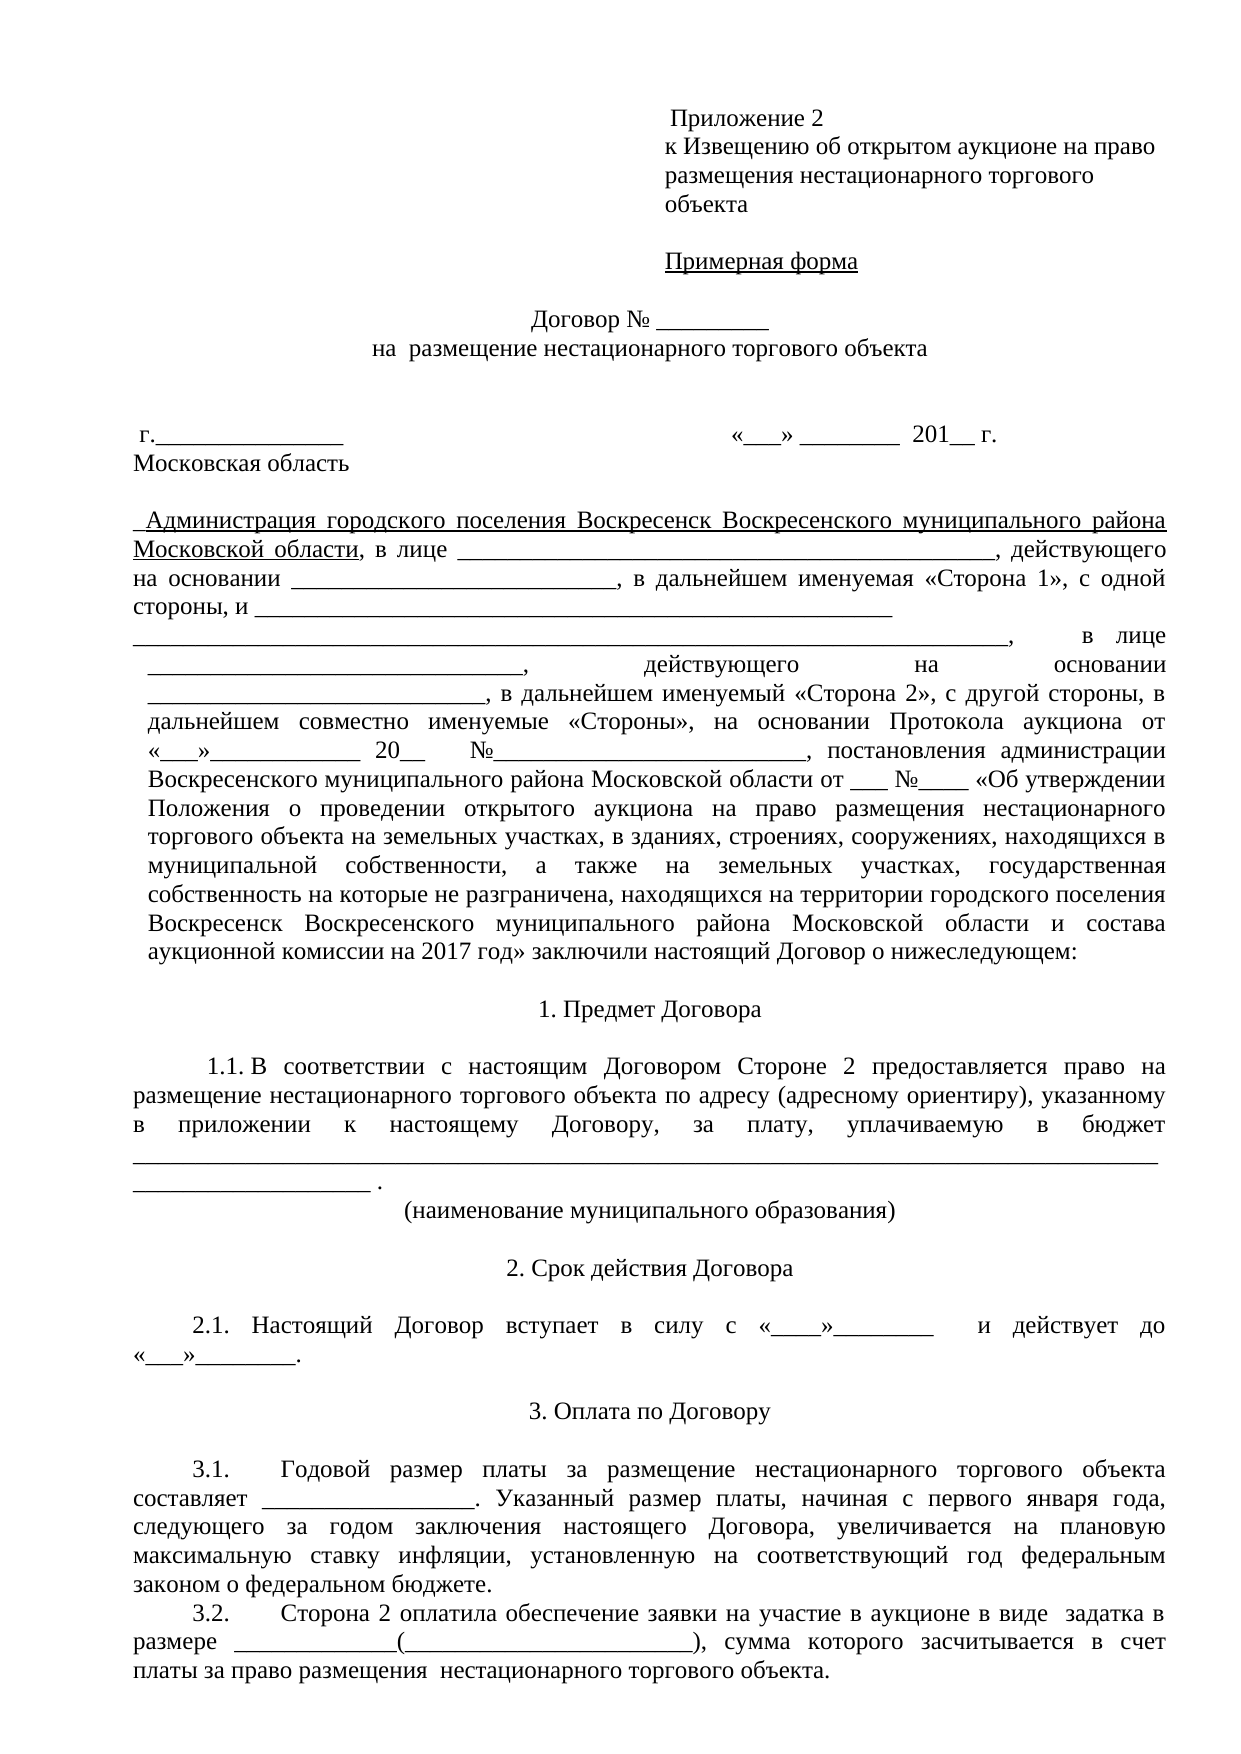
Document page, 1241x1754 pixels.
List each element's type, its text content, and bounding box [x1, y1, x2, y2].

text Московская область [133, 448, 1167, 476]
text _Администрация городского поселения Воскресенск Воскресенского муниципального района Московской области, в лице ___________________________________________, действующего на основании __________________________, в дальнейшем именуемая «Сторона 1», с одной стороны, и ___________________________________________________ [133, 531, 1167, 620]
text ______________________________________________________________________, в лице ______________________________, действующего на основании ___________________________, в дальнейшем именуемый «Сторона 2», с другой стороны, в дальнейшем совместно именуемые «Стороны», на основании Протокола аукциона от «___»____________ 20__ №_________________________, постановления администрации Воскресенского муниципального района Московской области от ___ №____ «Об утверждении Положения о проведении открытого аукциона на право размещения нестационарного торгового объекта на земельных участках, в зданиях, строениях, сооружениях, находящихся в муниципальной собственности, а также на земельных участках, государственная собственность на которые не разграничена, находящихся на территории городского поселения Воскресенск Воскресенского муниципального района Московской области и состава аукционной комиссии на 2017 год» заключили настоящий Договор о нижеследующем: [133, 620, 1167, 965]
text (наименование муниципального образования) [133, 1195, 1167, 1224]
text к Извещению об открытом аукционе на право размещения нестационарного торгового объекта [664, 131, 1167, 218]
text г._______________ «___» ________ 201__ г. [133, 419, 1167, 448]
text Примерная форма [664, 246, 1167, 275]
text на размещение нестационарного торгового объекта [133, 333, 1167, 361]
text 2. Срок действия Договора [133, 1253, 1167, 1281]
text 2.1. Настоящий Договор вступает в силу с «____»________ и действует до «___»________. [133, 1310, 1167, 1368]
text 1. Предмет Договора [133, 994, 1167, 1023]
text Договор № _________ [133, 304, 1167, 333]
text Приложение 2 [133, 103, 1167, 131]
text 3. Оплата по Договору [133, 1396, 1167, 1425]
text _Администрация городского поселения Воскресенск Воскресенского муниципального района Московской области, в лице ___________________________________________, действующего на основании __________________________, в дальнейшем именуемая «Сторона 1», с одной стороны, и ___________________________________________________ [133, 505, 1167, 530]
list Сторона 2 оплатила обеспечение заявки на участие в аукционе в виде задатка в размере _____________(_______________________), сумма которого засчитывается в счет платы за право размещения нестационарного торгового объекта. [133, 1598, 1167, 1684]
text 1.1. В соответствии с настоящим Договором Стороне 2 предоставляется право на размещение нестационарного торгового объекта по адресу (адресному ориентиру), указанному в приложении к настоящему Договору, за плату, уплачиваемую в бюджет _____________________________________________________________________________________________________ . [133, 1051, 1167, 1195]
list Годовой размер платы за размещение нестационарного торгового объекта составляет _________________. Указанный размер платы, начиная с первого января года, следующего за годом заключения настоящего Договора, увеличивается на плановую максимальную ставку инфляции, установленную на соответствующий год федеральным законом о федеральном бюджете. [133, 1454, 1167, 1598]
